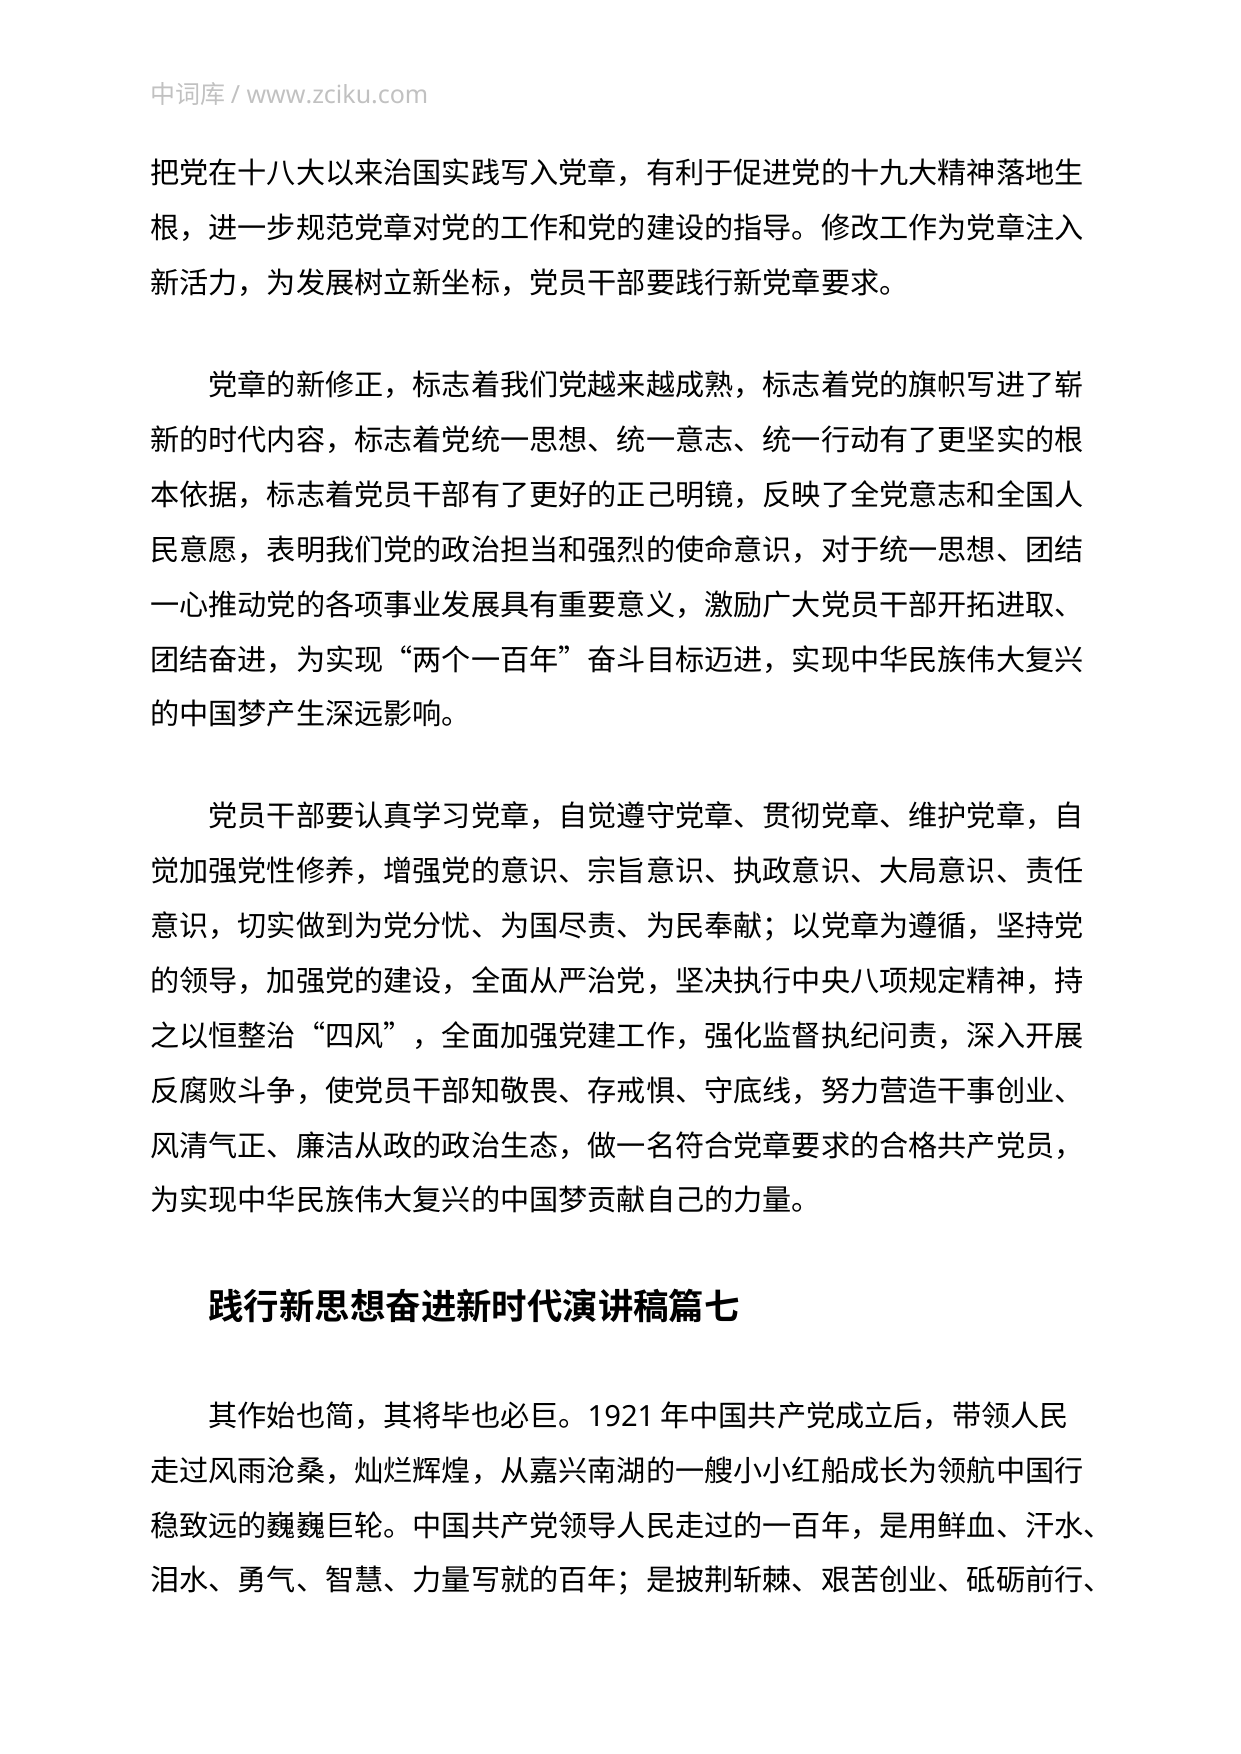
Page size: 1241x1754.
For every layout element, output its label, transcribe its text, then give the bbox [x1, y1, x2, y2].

text 践行新思想奋进新时代演讲稿篇七 [150, 1279, 1090, 1330]
text 党员干部要认真学习党章，自觉遵守党章、贯彻党章、维护党章，自觉加强党性修养，增强党的意识、宗旨意识、执政意识、大局意识、责任意识，切实做到为党分忧、为国尽责、为民奉献；以党章为遵循，坚持党的领导，加强党的建设，全面从严治党，坚决执行中央八项规定精神，持之以恒整治“四风”，全面加强党建工作，强化监督执纪问责，深入开展反腐败斗争，使党员干部知敬畏、存戒惧、守底线，努力营造干事创业、风清气正、廉洁从政的政治生态，做一名符合党章要求的合格共产党员，为实现中华民族伟大复兴的中国梦贡献自己的力量。 [150, 793, 1090, 1219]
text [150, 150, 1090, 302]
text 党章的新修正，标志着我们党越来越成熟，标志着党的旗帜写进了崭新的时代内容，标志着党统一思想、统一意志、统一行动有了更坚实的根本依据，标志着党员干部有了更好的正己明镜，反映了全党意志和全国人民意愿，表明我们党的政治担当和强烈的使命意识，对于统一思想、团结一心推动党的各项事业发展具有重要意义，激励广大党员干部开拓进取、团结奋进，为实现“两个一百年”奋斗目标迈进，实现中华民族伟大复兴的中国梦产生深远影响。 [150, 362, 1090, 733]
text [150, 1392, 1090, 1599]
